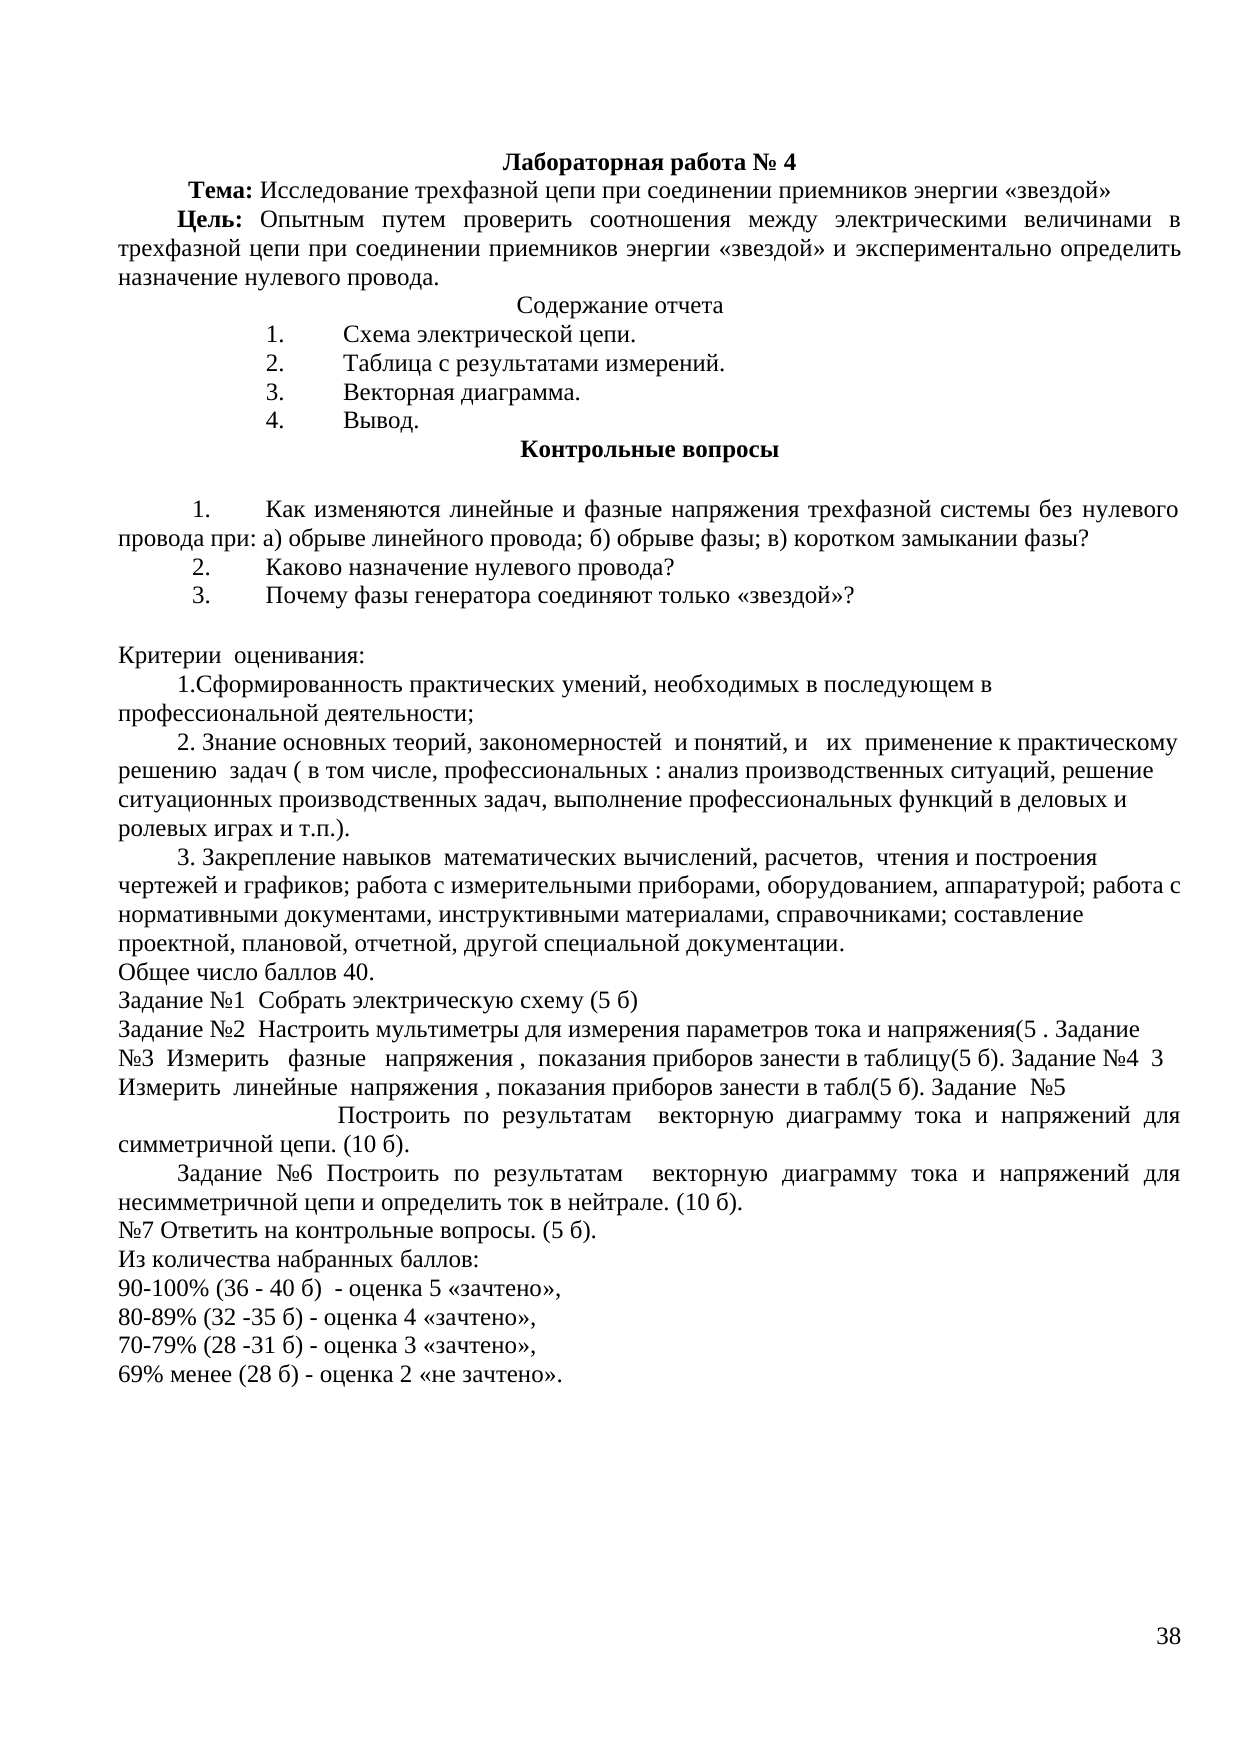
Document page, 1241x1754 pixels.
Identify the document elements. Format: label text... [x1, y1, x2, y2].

text 3. Закрепление навыков математических вычислений, расчетов, чтения и построения чертежей и графиков; работа с измерительными приборами, оборудованием, аппаратурой; работа с нормативными документами, инструктивными материалами, справочниками; составление проектной, плановой, отчетной, другой специальной документации. [118, 842, 1181, 957]
text 1.Сформированность практических умений, необходимых в последующем в профессиональной деятельности; [118, 669, 1181, 727]
text Критерии оценивания: [118, 640, 1181, 669]
text 2. Каково назначение нулевого провода? [118, 552, 1181, 581]
text 3. Векторная диаграмма. [118, 377, 1181, 406]
text симметричной цепи. (10 б). [118, 1129, 1181, 1158]
text Цель: Опытным путем проверить соотношения между электрическими величинами в трехфазной цепи при соединении приемников энергии «звездой» и экспериментально определить назначение нулевого провода. [118, 204, 1181, 291]
text 1. Как изменяются линейные и фазные напряжения трехфазной системы без нулевого провода при: а) обрыве линейного провода; б) обрыве фазы; в) коротком замыкании фазы? [118, 494, 1181, 552]
text 2. Таблица с результатами измерений. [118, 348, 1181, 377]
text Общее число баллов 40. [118, 957, 1181, 985]
text 2. Знание основных теорий, закономерностей и понятий, и их применение к практическому решению задач ( в том числе, профессиональных : анализ производственных ситуаций, решение ситуационных производственных задач, выполнение профессиональных функций в деловых и ролевых играх и т.п.). [118, 727, 1181, 842]
text Задание №2 Настроить мультиметры для измерения параметров тока и напряжения(5 . Задание №3 Измерить фазные напряжения , показания приборов занести в таблицу(5 б). Задание №4 3 Измерить линейные напряжения , показания приборов занести в табл(5 б). Задание №5 Построить по результатам векторную диаграмму тока и напряжений для [118, 1014, 1181, 1129]
text 80-89% (32 -35 б) - оценка 4 «зачтено», [118, 1302, 1181, 1330]
text 90-100% (36 - 40 б) - оценка 5 «зачтено», [118, 1273, 1181, 1302]
text Лабораторная работа № 4 [118, 147, 1181, 176]
text 69% менее (28 б) - оценка 2 «не зачтено». [118, 1359, 1181, 1388]
text Задание №1 Собрать электрическую схему (5 б) [118, 985, 1181, 1014]
text 4. Вывод. [118, 406, 1181, 434]
text Контрольные вопросы [118, 434, 1181, 463]
text Из количества набранных баллов: [118, 1244, 1181, 1273]
text №7 Ответить на контрольные вопросы. (5 б). [118, 1215, 1181, 1244]
text 70-79% (28 -31 б) - оценка 3 «зачтено», [118, 1330, 1181, 1359]
text Задание №6 Построить по результатам векторную диаграмму тока и напряжений для несимметричной цепи и определить ток в нейтрале. (10 б). [118, 1158, 1181, 1215]
text 1. Схема электрической цепи. [118, 319, 1181, 348]
text Тема: Исследование трехфазной цепи при соединении приемников энергии «звездой» [118, 176, 1181, 204]
text 3. Почему фазы генератора соединяют только «звездой»? [118, 581, 1181, 609]
text Содержание отчета [118, 291, 1181, 319]
